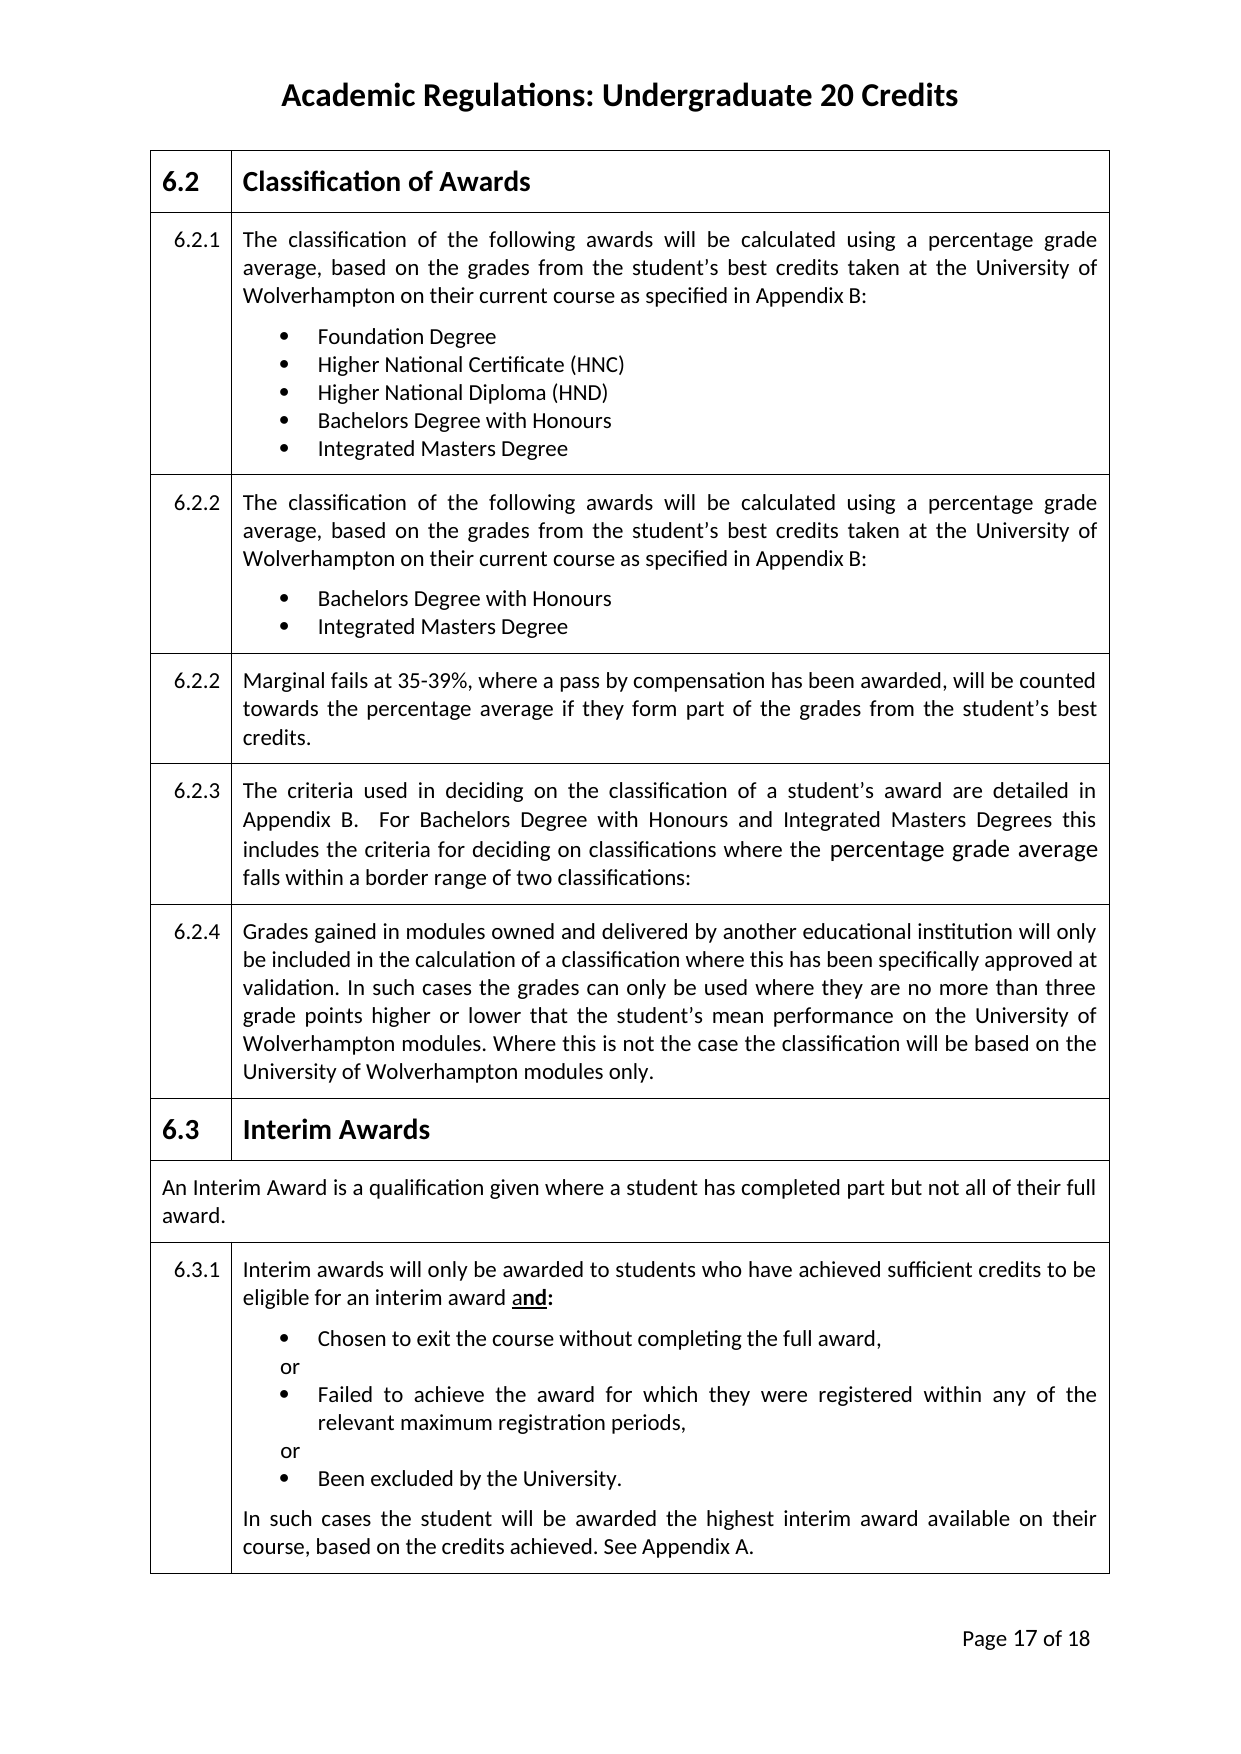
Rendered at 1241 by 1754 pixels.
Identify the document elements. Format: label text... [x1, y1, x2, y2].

table_cell Grades gained in modules owned and delivered by another educational institution will only be included in the calculation of a classification where this has been specifically approved at validation. In such cases the grades can only be used where they are no more than three grade points higher or lower that the student’s mean performance on the University of Wolverhampton modules. Where this is not the case the classification will be based on the University of Wolverhampton modules only. [232, 905, 1109, 1098]
table_cell The classification of the following awards will be calculated using a percentage grade average, based on the grades from the student’s best credits taken at the University of Wolverhampton on their current course as specified in Appendix B: Foundation Degree Higher National Certificate (HNC) Higher National Diploma (HND) Bachelors Degree with Honours Integrated Masters Degree [232, 213, 1109, 474]
table_cell The classification of the following awards will be calculated using a percentage grade average, based on the grades from the student’s best credits taken at the University of Wolverhampton on their current course as specified in Appendix B: Bachelors Degree with Honours Integrated Masters Degree [232, 475, 1109, 653]
table_cell 6.2.1 [151, 213, 231, 474]
table_cell 6.3.1 [151, 1243, 231, 1573]
table_cell An Interim Award is a qualification given where a student has completed part but not all of their full award. [151, 1161, 1109, 1242]
table_cell Classification of Awards [232, 151, 1109, 212]
table_cell Marginal fails at 35-39%, where a pass by compensation has been awarded, will be counted towards the percentage average if they form part of the grades from the student’s best credits. [232, 654, 1109, 763]
table_cell 6.2.2 [151, 475, 231, 653]
table_cell 6.2.4 [151, 905, 231, 1098]
table_cell 6.2.3 [151, 764, 231, 904]
table_cell 6.2.2 [151, 654, 231, 763]
table_cell Interim awards will only be awarded to students who have achieved sufficient credits to be eligible for an interim award and: Chosen to exit the course without completing the full award, or Failed to achieve the award for which they were registered within any of the relevant maximum registration periods, or Been excluded by the University. In such cases the student will be awarded the highest interim award available on their course, based on the credits achieved. See Appendix A. [232, 1243, 1109, 1573]
table_cell Interim Awards [232, 1099, 1109, 1159]
table_cell 6.3 [151, 1099, 231, 1159]
table_cell 6.2 [151, 151, 231, 212]
table_cell The criteria used in deciding on the classification of a student’s award are detailed in Appendix B. For Bachelors Degree with Honours and Integrated Masters Degrees this includes the criteria for deciding on classifications where the percentage grade average falls within a border range of two classifications: [232, 764, 1109, 904]
